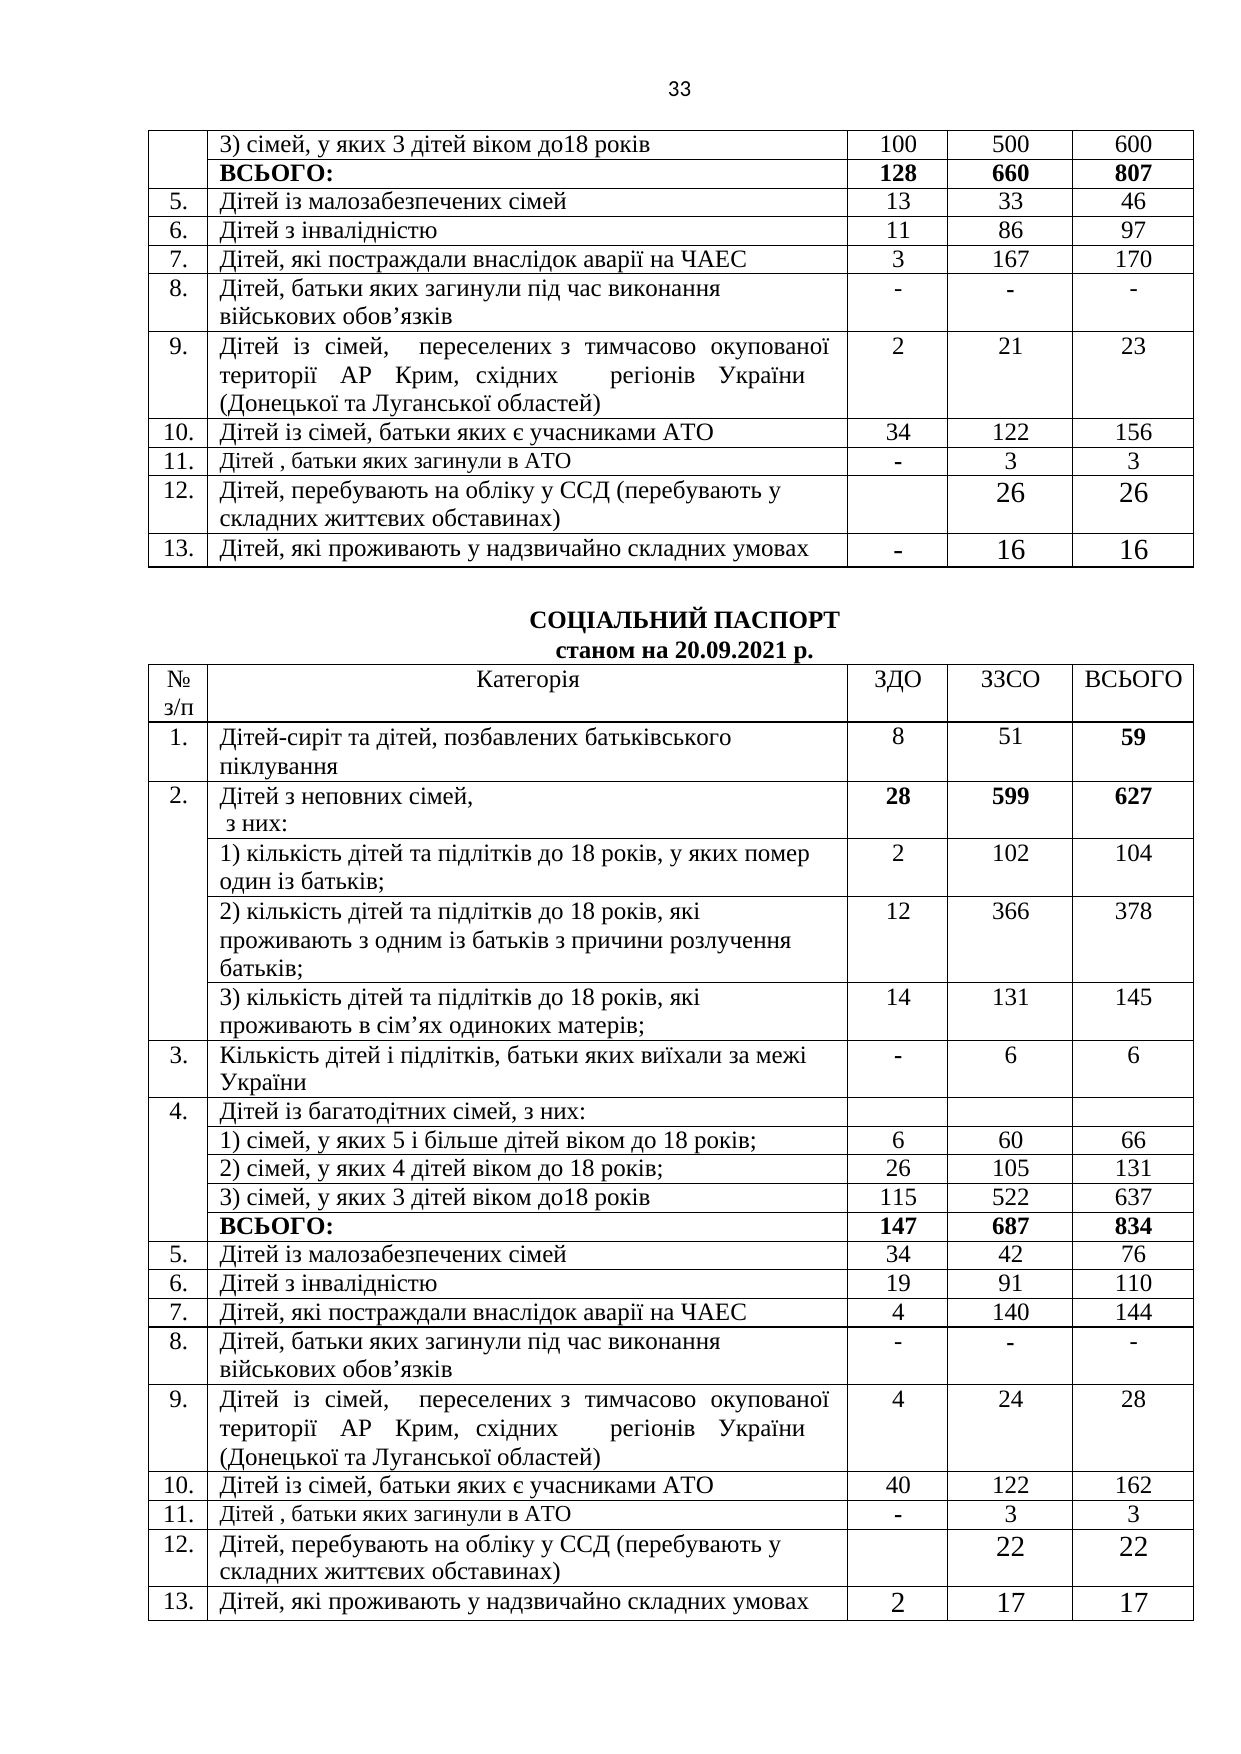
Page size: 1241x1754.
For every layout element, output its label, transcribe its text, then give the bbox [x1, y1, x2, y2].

table_cell Дітей, які проживають у надзвичайно складних умовах [208, 534, 847, 566]
table_cell 16 [948, 534, 1072, 566]
table_cell 3 [1073, 1501, 1193, 1528]
table_cell 167 [948, 246, 1072, 273]
table_cell 7. [149, 1299, 207, 1326]
table_cell 22 [1073, 1530, 1193, 1586]
table_header Категорія [208, 665, 847, 721]
table_cell [948, 1098, 1072, 1126]
table_cell 4. [149, 1098, 207, 1241]
table_cell Дітей із малозабезпечених сімей [208, 1242, 847, 1269]
table_cell 91 [948, 1270, 1072, 1298]
table_cell Дітей , батьки яких загинули в АТО [208, 1501, 847, 1528]
table_cell - [1073, 274, 1193, 331]
table_cell 105 [948, 1155, 1072, 1183]
table_cell 122 [948, 419, 1072, 447]
table_cell 10. [149, 1472, 207, 1500]
table_cell 599 [948, 782, 1072, 838]
table_cell 13. [149, 534, 207, 566]
table_cell 6 [948, 1041, 1072, 1097]
table_cell 3 [948, 448, 1072, 475]
table_cell Дітей, перебувають на обліку у ССД (перебувають у складних життєвих обставинах) [208, 1530, 847, 1586]
table_cell 3. [149, 1041, 207, 1097]
table_cell 3 [1073, 448, 1193, 475]
table_cell 51 [948, 723, 1072, 781]
table_cell 2) кількість дітей та підлітків до 18 років, які проживають з одним із батьків з причини розлучення батьків; [208, 897, 847, 982]
table_cell 5. [149, 1242, 207, 1269]
table_cell 104 [1073, 839, 1193, 896]
table_cell 128 [848, 160, 947, 187]
table_cell 2 [848, 1587, 947, 1619]
table_cell 2) сімей, у яких 4 дітей віком до 18 років; [208, 1155, 847, 1183]
table_cell 14 [848, 983, 947, 1040]
table_cell Дітей з інвалідністю [208, 1270, 847, 1298]
table_cell Дітей, батьки яких загинули під час виконання військових обов’язків [208, 1328, 847, 1384]
table_cell 131 [948, 983, 1072, 1040]
text СОЦІАЛЬНИЙ ПАСПОРТ [288, 606, 1081, 635]
table_cell 8. [149, 1328, 207, 1384]
table_cell 66 [1073, 1127, 1193, 1154]
table_header ЗЗСО [948, 665, 1072, 721]
table_cell 28 [848, 782, 947, 838]
table_cell Дітей з неповних сімей, з них: [208, 782, 847, 838]
table_cell 5. [149, 189, 207, 216]
table_cell 122 [948, 1472, 1072, 1500]
table_cell Дітей, перебувають на обліку у ССД (перебувають у складних життєвих обставинах) [208, 476, 847, 533]
table_cell 3) сімей, у яких 3 дітей віком до18 років [208, 1184, 847, 1212]
table_cell 76 [1073, 1242, 1193, 1269]
table_cell 12. [149, 1530, 207, 1586]
table_cell [848, 476, 947, 533]
table_cell - [848, 534, 947, 566]
table_cell 807 [1073, 160, 1193, 187]
table_cell 9. [149, 332, 207, 418]
table_cell Дітей , батьки яких загинули в АТО [208, 448, 847, 475]
table_cell 34 [848, 419, 947, 447]
table_cell 59 [1073, 723, 1193, 781]
table_cell 21 [948, 332, 1072, 418]
table_cell 4 [848, 1299, 947, 1326]
table_cell 660 [948, 160, 1072, 187]
table_cell 6. [149, 1270, 207, 1298]
table_cell 145 [1073, 983, 1193, 1040]
table_cell 156 [1073, 419, 1193, 447]
table_cell 23 [1073, 332, 1193, 418]
table_cell - [848, 274, 947, 331]
table_cell 26 [848, 1155, 947, 1183]
table_cell 97 [1073, 217, 1193, 245]
text станом на 20.09.2021 р. [288, 635, 1081, 663]
table_cell 147 [848, 1213, 947, 1241]
table_cell [848, 1530, 947, 1586]
table_cell 86 [948, 217, 1072, 245]
table_cell 131 [1073, 1155, 1193, 1183]
table_cell - [848, 1328, 947, 1384]
table_cell 60 [948, 1127, 1072, 1154]
table_cell 34 [848, 1242, 947, 1269]
table_cell - [848, 1041, 947, 1097]
table_cell 12 [848, 897, 947, 982]
table_cell 9. [149, 1385, 207, 1471]
table_cell - [848, 448, 947, 475]
table_cell 2 [848, 839, 947, 896]
table_cell 33 [948, 189, 1072, 216]
table_cell 600 [1073, 131, 1193, 159]
table_cell 26 [1073, 476, 1193, 533]
table_cell 1) сімей, у яких 5 і більше дітей віком до 18 років; [208, 1127, 847, 1154]
table_cell Дітей, батьки яких загинули під час виконання військових обов’язків [208, 274, 847, 331]
table_cell 16 [1073, 534, 1193, 566]
table_cell 17 [948, 1587, 1072, 1619]
table_cell ВСЬОГО: [208, 160, 847, 187]
table_cell ВСЬОГО: [208, 1213, 847, 1241]
table_cell 13 [848, 189, 947, 216]
table_cell 115 [848, 1184, 947, 1212]
table_cell 1. [149, 723, 207, 781]
table_cell Дітей із малозабезпечених сімей [208, 189, 847, 216]
table_cell 1) кількість дітей та підлітків до 18 років, у яких помер один із батьків; [208, 839, 847, 896]
table_header ЗДО [848, 665, 947, 721]
table_cell 26 [948, 476, 1072, 533]
table_cell 3 [948, 1501, 1072, 1528]
table_cell 3) сімей, у яких 3 дітей віком до18 років [208, 131, 847, 159]
table_cell Дітей із сімей, переселених з тимчасово окупованої території АР Крим, східних регіонів України (Донецької та Луганської областей) [208, 1385, 847, 1471]
table_header ВСЬОГО [1073, 665, 1193, 721]
table_cell 3) кількість дітей та підлітків до 18 років, які проживають в сім’ях одиноких матерів; [208, 983, 847, 1040]
table_cell 28 [1073, 1385, 1193, 1471]
table_cell 8 [848, 723, 947, 781]
table_cell - [948, 274, 1072, 331]
table_cell 140 [948, 1299, 1072, 1326]
table_cell [1073, 1098, 1193, 1126]
table_cell Дітей, які постраждали внаслідок аварії на ЧАЕС [208, 246, 847, 273]
table_cell 170 [1073, 246, 1193, 273]
table_cell 19 [848, 1270, 947, 1298]
table_cell - [848, 1501, 947, 1528]
table_cell 12. [149, 476, 207, 533]
table_cell 144 [1073, 1299, 1193, 1326]
table_cell 10. [149, 419, 207, 447]
table_cell Дітей із сімей, батьки яких є учасниками АТО [208, 419, 847, 447]
table_cell 637 [1073, 1184, 1193, 1212]
table_cell 24 [948, 1385, 1072, 1471]
table_cell 6 [848, 1127, 947, 1154]
table_cell 3 [848, 246, 947, 273]
table_cell Дітей із сімей, батьки яких є учасниками АТО [208, 1472, 847, 1500]
table_cell - [1073, 1328, 1193, 1384]
table_cell 162 [1073, 1472, 1193, 1500]
table_header № з/п [149, 665, 207, 721]
table_cell - [948, 1328, 1072, 1384]
table_cell 13. [149, 1587, 207, 1619]
table_cell 522 [948, 1184, 1072, 1212]
table_cell 46 [1073, 189, 1193, 216]
table_cell 366 [948, 897, 1072, 982]
table_cell Дітей, які проживають у надзвичайно складних умовах [208, 1587, 847, 1619]
table_cell Дітей із сімей, переселених з тимчасово окупованої території АР Крим, східних регіонів України (Донецької та Луганської областей) [208, 332, 847, 418]
table_cell [848, 1098, 947, 1126]
table_cell 2 [848, 332, 947, 418]
table_cell 42 [948, 1242, 1072, 1269]
table_cell 6 [1073, 1041, 1193, 1097]
table_cell Дітей-сиріт та дітей, позбавлених батьківського піклування [208, 723, 847, 781]
table_cell 102 [948, 839, 1072, 896]
table_cell Дітей із багатодітних сімей, з них: [208, 1098, 847, 1126]
table_cell 11 [848, 217, 947, 245]
table_cell 100 [848, 131, 947, 159]
table_cell 22 [948, 1530, 1072, 1586]
table_cell Кількість дітей і підлітків, батьки яких виїхали за межі України [208, 1041, 847, 1097]
table_cell Дітей, які постраждали внаслідок аварії на ЧАЕС [208, 1299, 847, 1326]
table_cell 834 [1073, 1213, 1193, 1241]
table_cell 11. [149, 448, 207, 475]
table_cell 17 [1073, 1587, 1193, 1619]
table_cell 8. [149, 274, 207, 331]
table_cell 6. [149, 217, 207, 245]
table_cell 4 [848, 1385, 947, 1471]
table_cell Дітей з інвалідністю [208, 217, 847, 245]
table_cell 110 [1073, 1270, 1193, 1298]
table_cell 687 [948, 1213, 1072, 1241]
table_cell 7. [149, 246, 207, 273]
table_cell 627 [1073, 782, 1193, 838]
table_cell 40 [848, 1472, 947, 1500]
table_cell 11. [149, 1501, 207, 1528]
table_cell 500 [948, 131, 1072, 159]
table_cell 378 [1073, 897, 1193, 982]
table_cell 2. [149, 782, 207, 1040]
